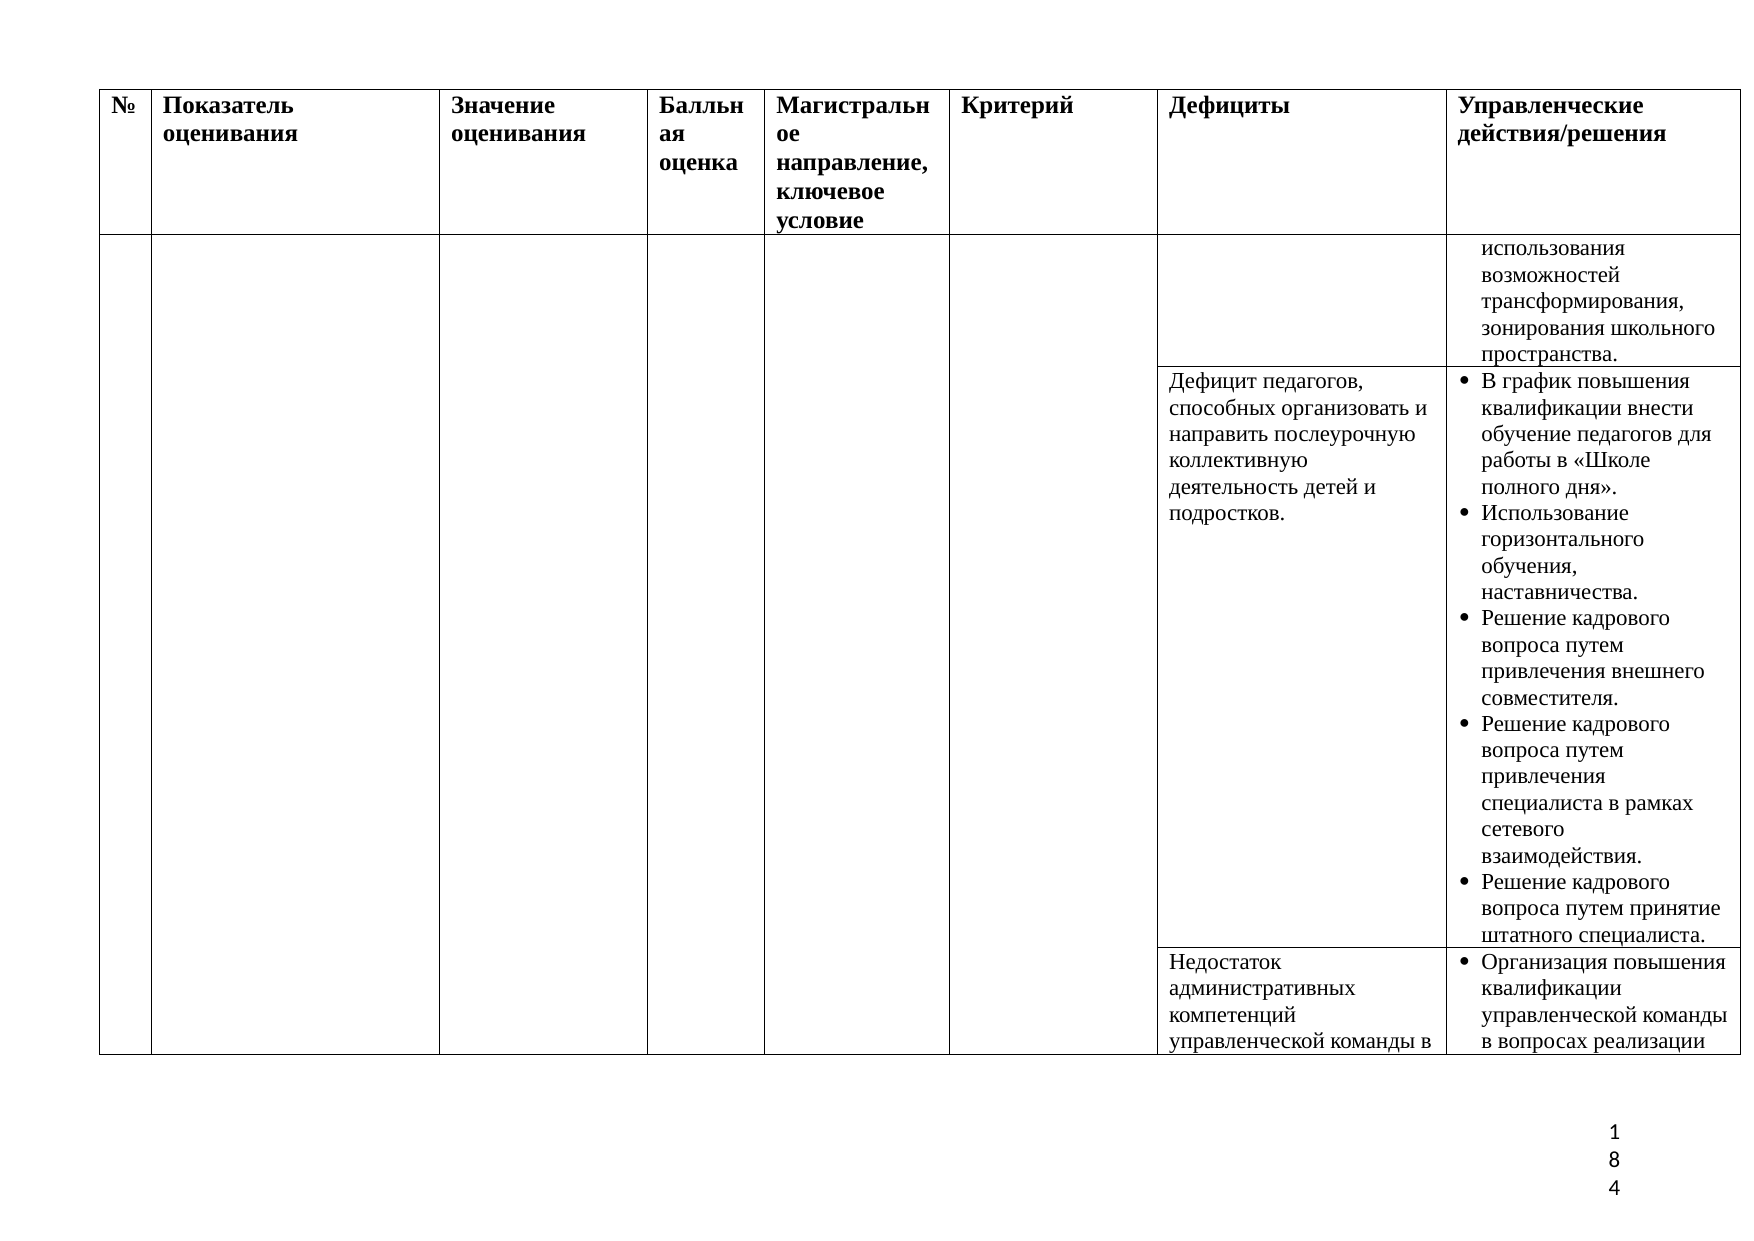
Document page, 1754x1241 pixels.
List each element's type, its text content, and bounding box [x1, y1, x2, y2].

table_header Значение оценивания [440, 90, 647, 233]
table_header Магистральное направление, ключевое условие [765, 90, 949, 233]
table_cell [1158, 948, 1446, 1053]
table_cell В график повышения квалификации внести обучение педагогов для работы в «Школе полного дня». Использование горизонтального обучения, наставничества. Решение кадрового вопроса путем привлечения внешнего совместителя. Решение кадрового вопроса путем привлечения специалиста в рамках сетевого взаимодействия. Решение кадрового вопроса путем принятие штатного специалиста. [1447, 367, 1740, 947]
table_header Показатель оценивания [152, 90, 439, 233]
table_header № [100, 90, 151, 233]
table_header Критерий [950, 90, 1157, 233]
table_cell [1447, 948, 1740, 1053]
table_cell Дефицит педагогов, способных организовать и направить послеурочную коллективную деятельность детей и подростков. [1158, 367, 1446, 947]
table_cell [1447, 235, 1740, 366]
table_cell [1158, 235, 1446, 366]
table_header Дефициты [1158, 90, 1446, 233]
table_header Управленческие действия/решения [1447, 90, 1740, 233]
table_header Балльная оценка [648, 90, 764, 233]
